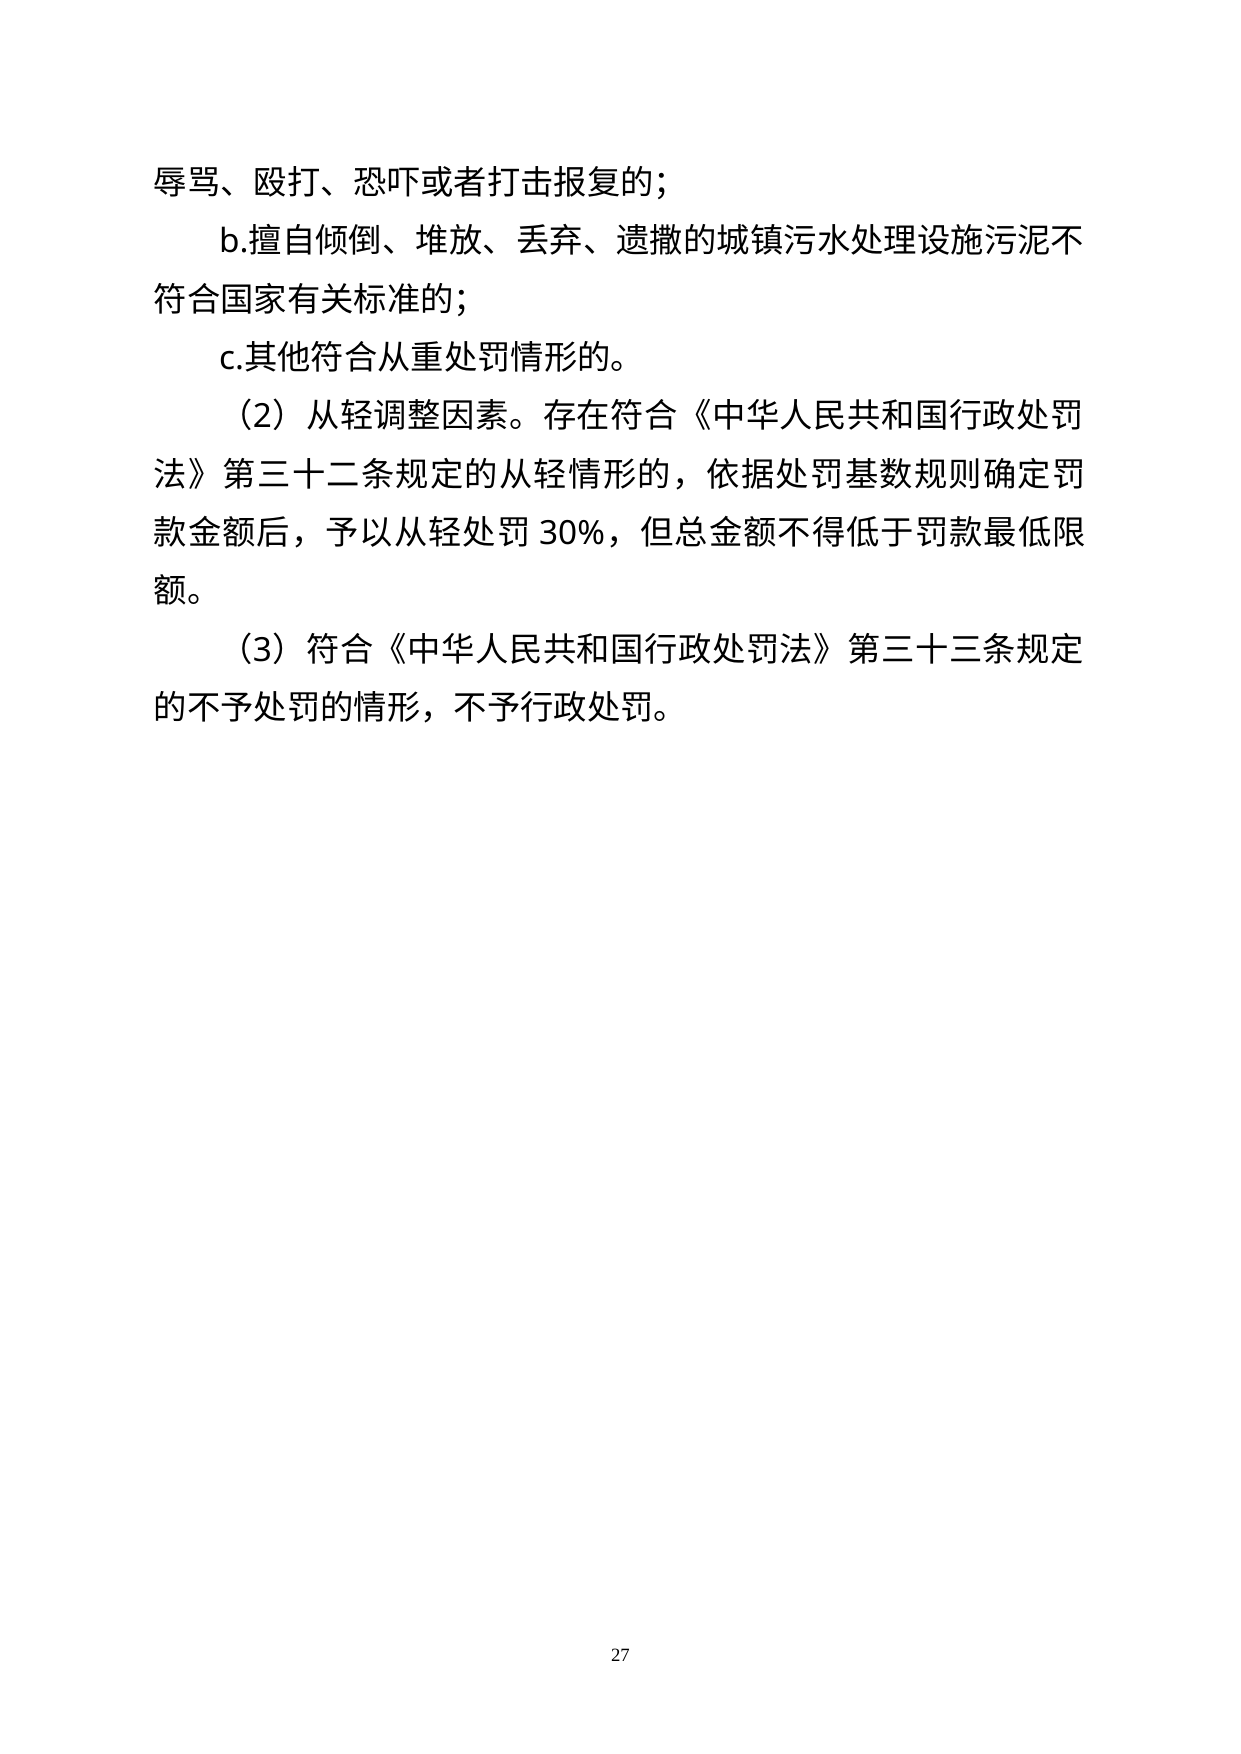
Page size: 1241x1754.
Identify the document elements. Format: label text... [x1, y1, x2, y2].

text b.擅自倾倒、堆放、丢弃、遗撒的城镇污水处理设施污泥不符合国家有关标准的； [153, 206, 1087, 323]
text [153, 148, 1087, 206]
text （2）从轻调整因素。存在符合《中华人民共和国行政处罚法》第三十二条规定的从轻情形的，依据处罚基数规则确定罚款金额后，予以从轻处罚30%，但总金额不得低于罚款最低限额。 [153, 381, 1087, 614]
text （3）符合《中华人民共和国行政处罚法》第三十三条规定的不予处罚的情形，不予行政处罚。 [153, 614, 1087, 731]
text c.其他符合从重处罚情形的。 [153, 323, 1087, 381]
